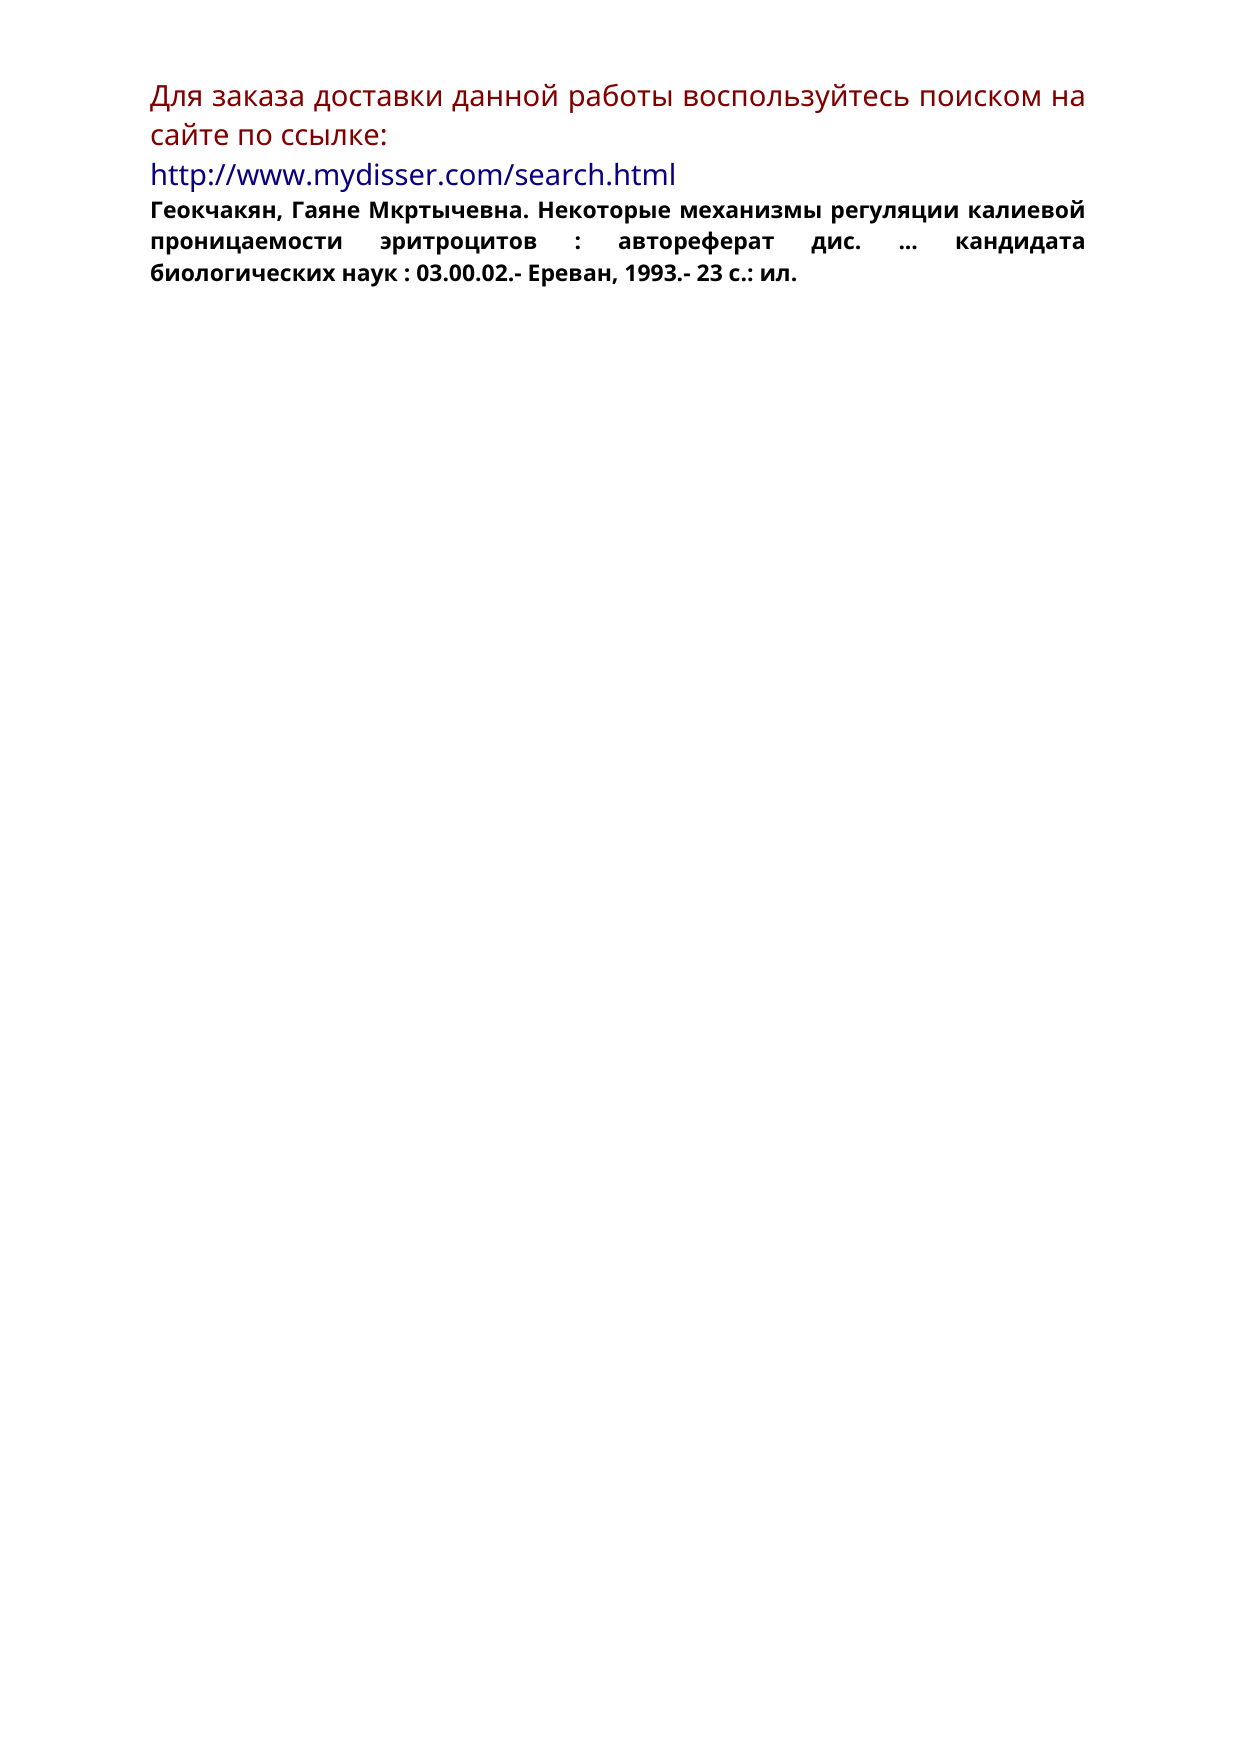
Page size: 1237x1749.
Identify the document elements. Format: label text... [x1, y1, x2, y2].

text Геокчакян, Гаяне Мкртычевна. Некоторые механизмы регуляции калиевой проницаемости эритроцитов : автореферат дис. ... кандидата биологических наук : 03.00.02.- Ереван, 1993.- 23 с.: ил. [150, 194, 1086, 288]
